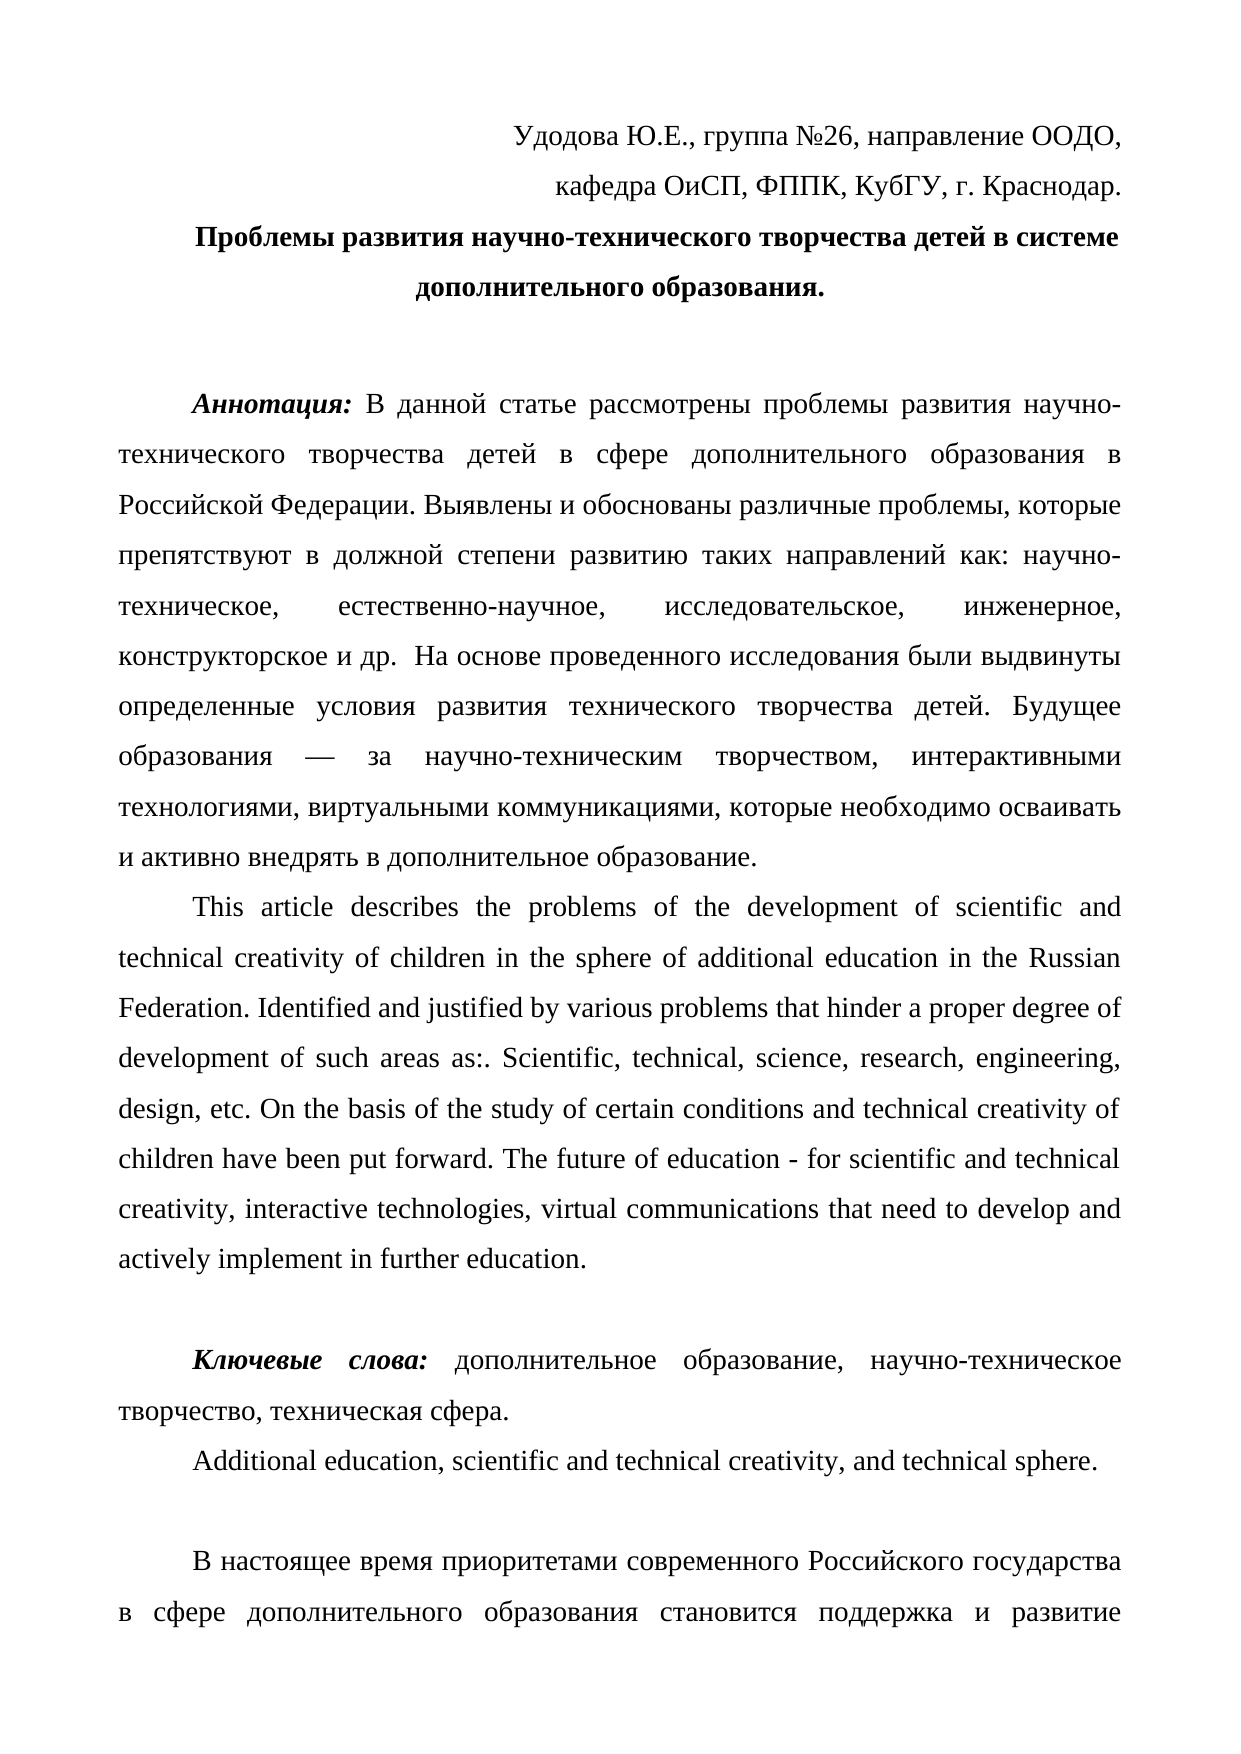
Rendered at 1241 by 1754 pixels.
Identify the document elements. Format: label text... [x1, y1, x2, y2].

text This article describes the problems of the development of scientific and technical creativity of children in the sphere of additional education in the Russian Federation. Identified and justified by various problems that hinder a proper degree of development of such areas as:. Scientific, technical, science, research, engineering, design, etc. On the basis of the study of certain conditions and technical creativity of children have been put forward. The future of education - for scientific and technical creativity, interactive technologies, virtual communications that need to develop and actively implement in further education. [118, 889, 1122, 1275]
text Ключевые слова: дополнительное образование, научно-техническое творчество, техническая сфера. [118, 1342, 1122, 1426]
text Удодова Ю.Е., группа №26, направление ООДО, [118, 118, 1122, 152]
text кафедра ОиСП, ФППК, КубГУ, г. Краснодар. [118, 168, 1122, 202]
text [118, 1543, 1122, 1627]
text Аннотация: В данной статье рассмотрены проблемы развития научно-технического творчества детей в сфере дополнительного образования в Российской Федерации. Выявлены и обоснованы различные проблемы, которые препятствуют в должной степени развитию таких направлений как: научно-техническое, естественно-научное, исследовательское, инженерное, конструкторское и др. На основе проведенного исследования были выдвинуты определенные условия развития технического творчества детей. Будущее образования — за научно-техническим творчеством, интерактивными технологиями, виртуальными коммуникациями, которые необходимо осваивать и активно внедрять в дополнительное образование. [118, 386, 1122, 873]
text Проблемы развития научно-технического творчества детей в системе дополнительного образования. [118, 219, 1122, 303]
text Additional education, scientific and technical creativity, and technical sphere. [118, 1443, 1122, 1476]
